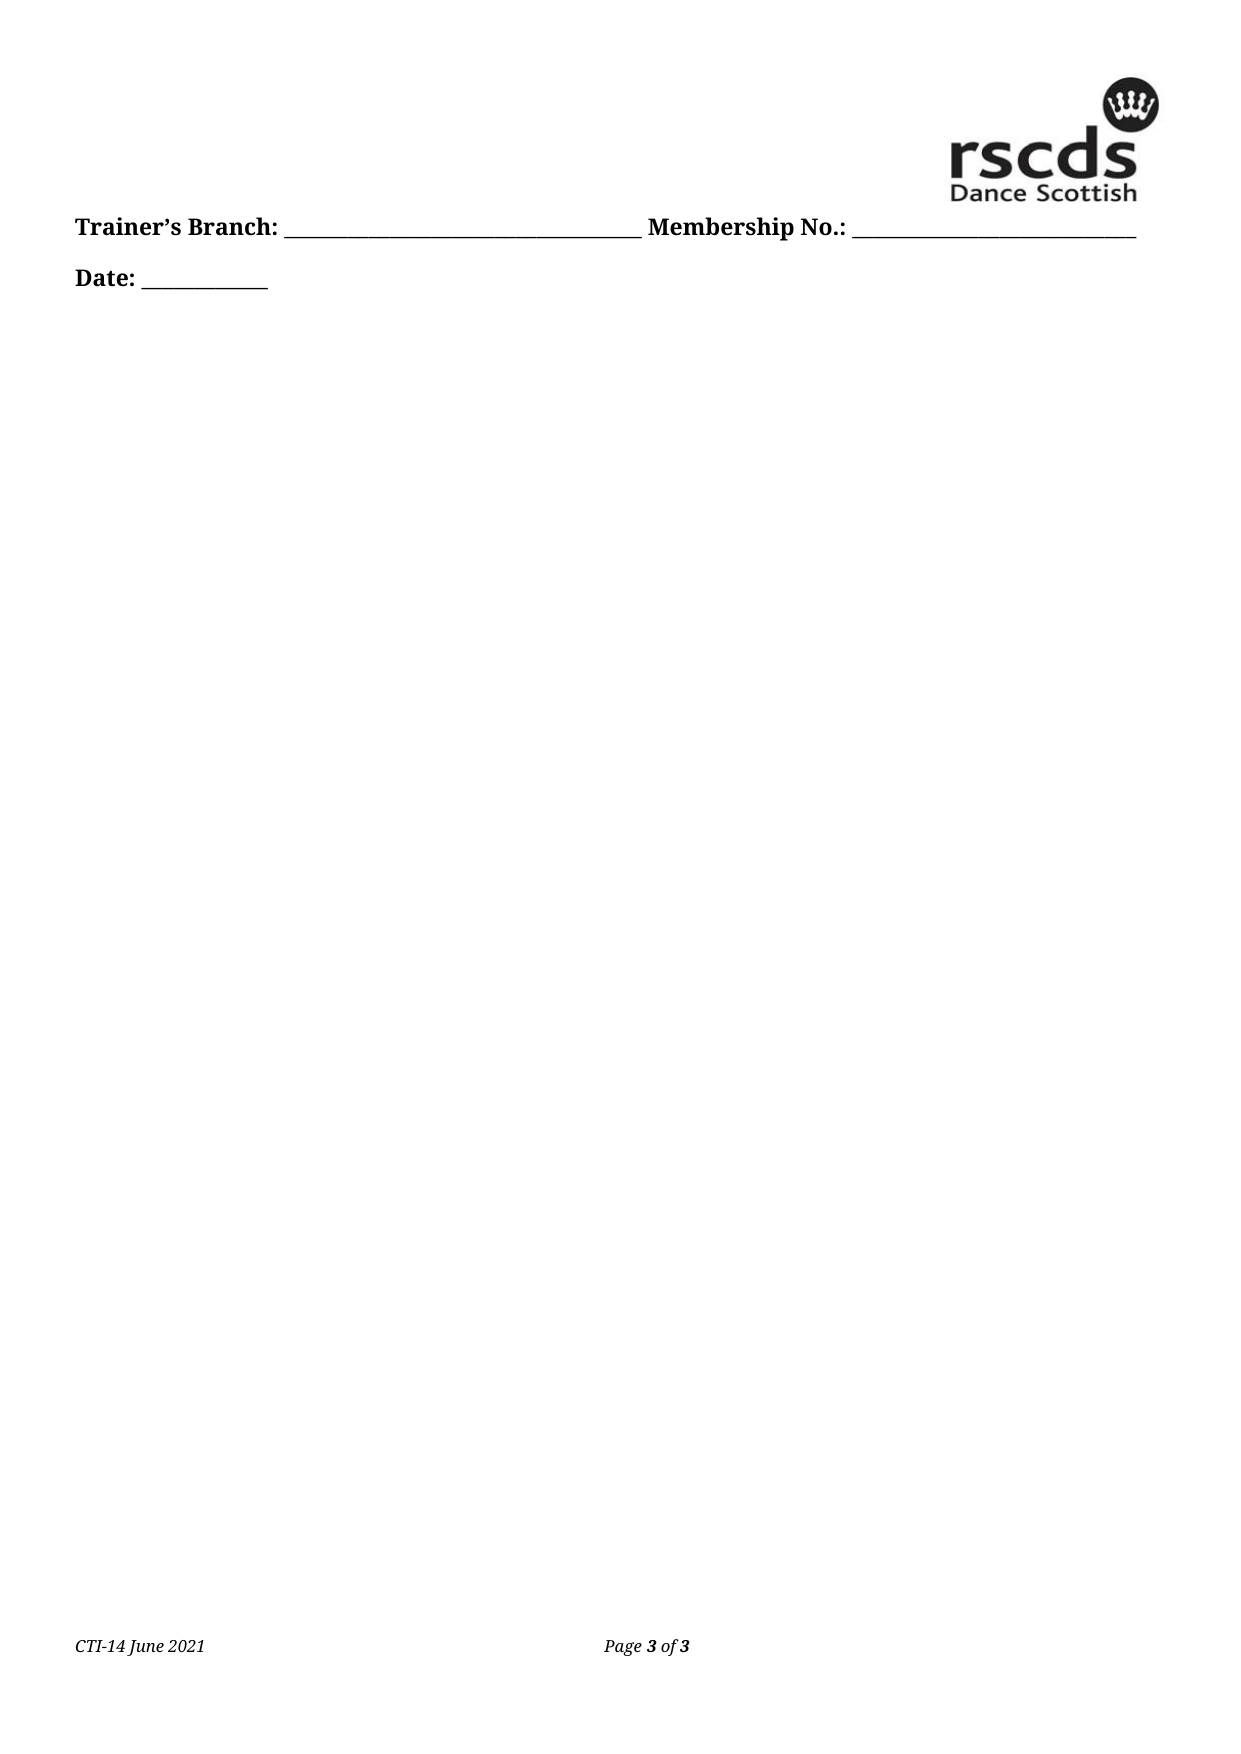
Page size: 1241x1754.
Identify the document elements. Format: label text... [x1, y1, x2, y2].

picture [936, 73, 1166, 212]
text Date: ____________ [75, 262, 1165, 293]
text Trainer’s Branch: __________________________________ Membership No.: ___________________________ [75, 211, 1165, 242]
